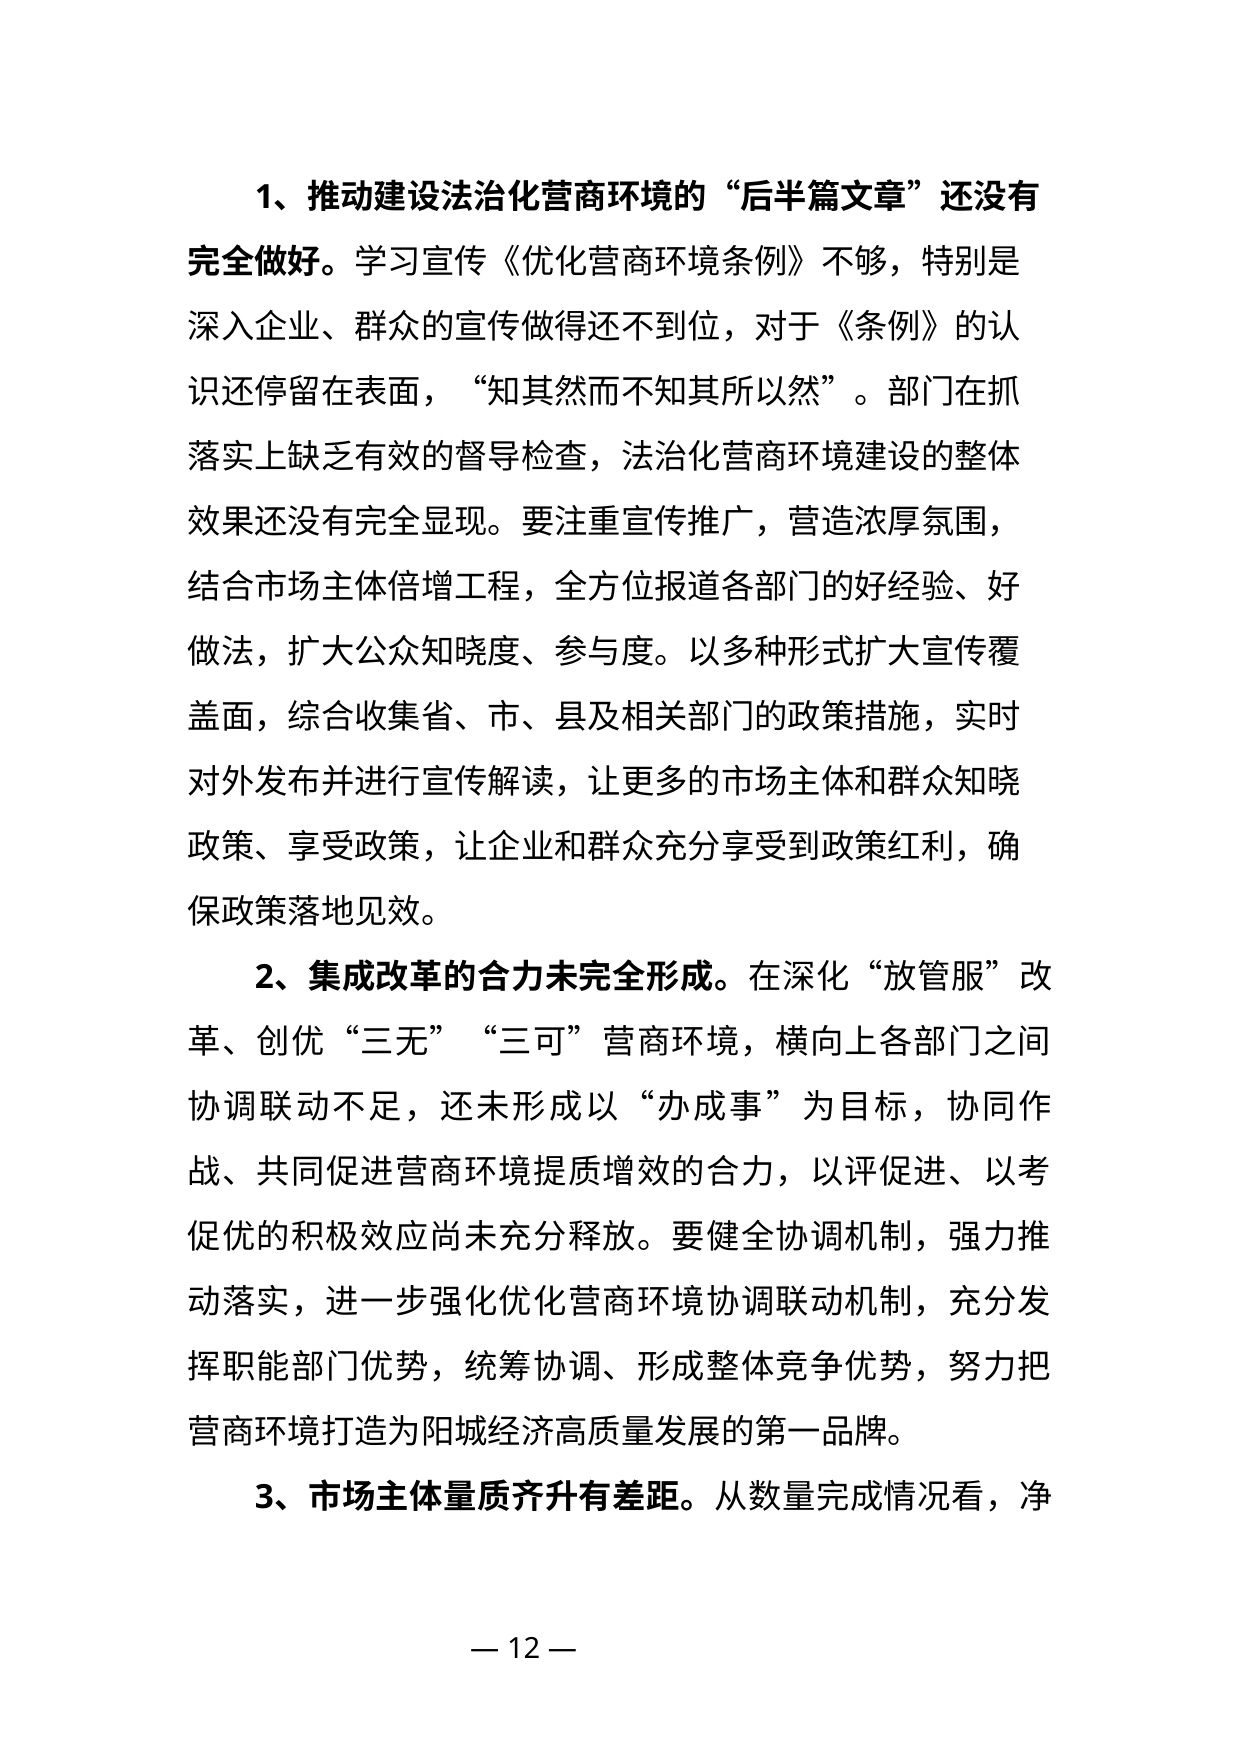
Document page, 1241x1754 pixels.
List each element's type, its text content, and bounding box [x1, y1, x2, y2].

text 2、集成改革的合力未完全形成。在深化“放管服”改革、创优“三无”“三可”营商环境，横向上各部门之间协调联动不足，还未形成以“办成事”为目标，协同作战、共同促进营商环境提质增效的合力，以评促进、以考促优的积极效应尚未充分释放。要健全协调机制，强力推动落实，进一步强化优化营商环境协调联动机制，充分发挥职能部门优势，统筹协调、形成整体竞争优势，努力把营商环境打造为阳城经济高质量发展的第一品牌。 [187, 942, 1053, 1462]
list 1、推动建设法治化营商环境的“后半篇文章”还没有完全做好。学习宣传《优化营商环境条例》不够，特别是深入企业、群众的宣传做得还不到位，对于《条例》的认识还停留在表面，“知其然而不知其所以然”。部门在抓落实上缺乏有效的督导检查，法治化营商环境建设的整体效果还没有完全显现。要注重宣传推广，营造浓厚氛围，结合市场主体倍增工程，全方位报道各部门的好经验、好做法，扩大公众知晓度、参与度。以多种形式扩大宣传覆盖面，综合收集省、市、县及相关部门的政策措施，实时对外发布并进行宣传解读，让更多的市场主体和群众知晓政策、享受政策，让企业和群众充分享受到政策红利，确保政策落地见效。 [187, 162, 1053, 942]
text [187, 1462, 1053, 1527]
